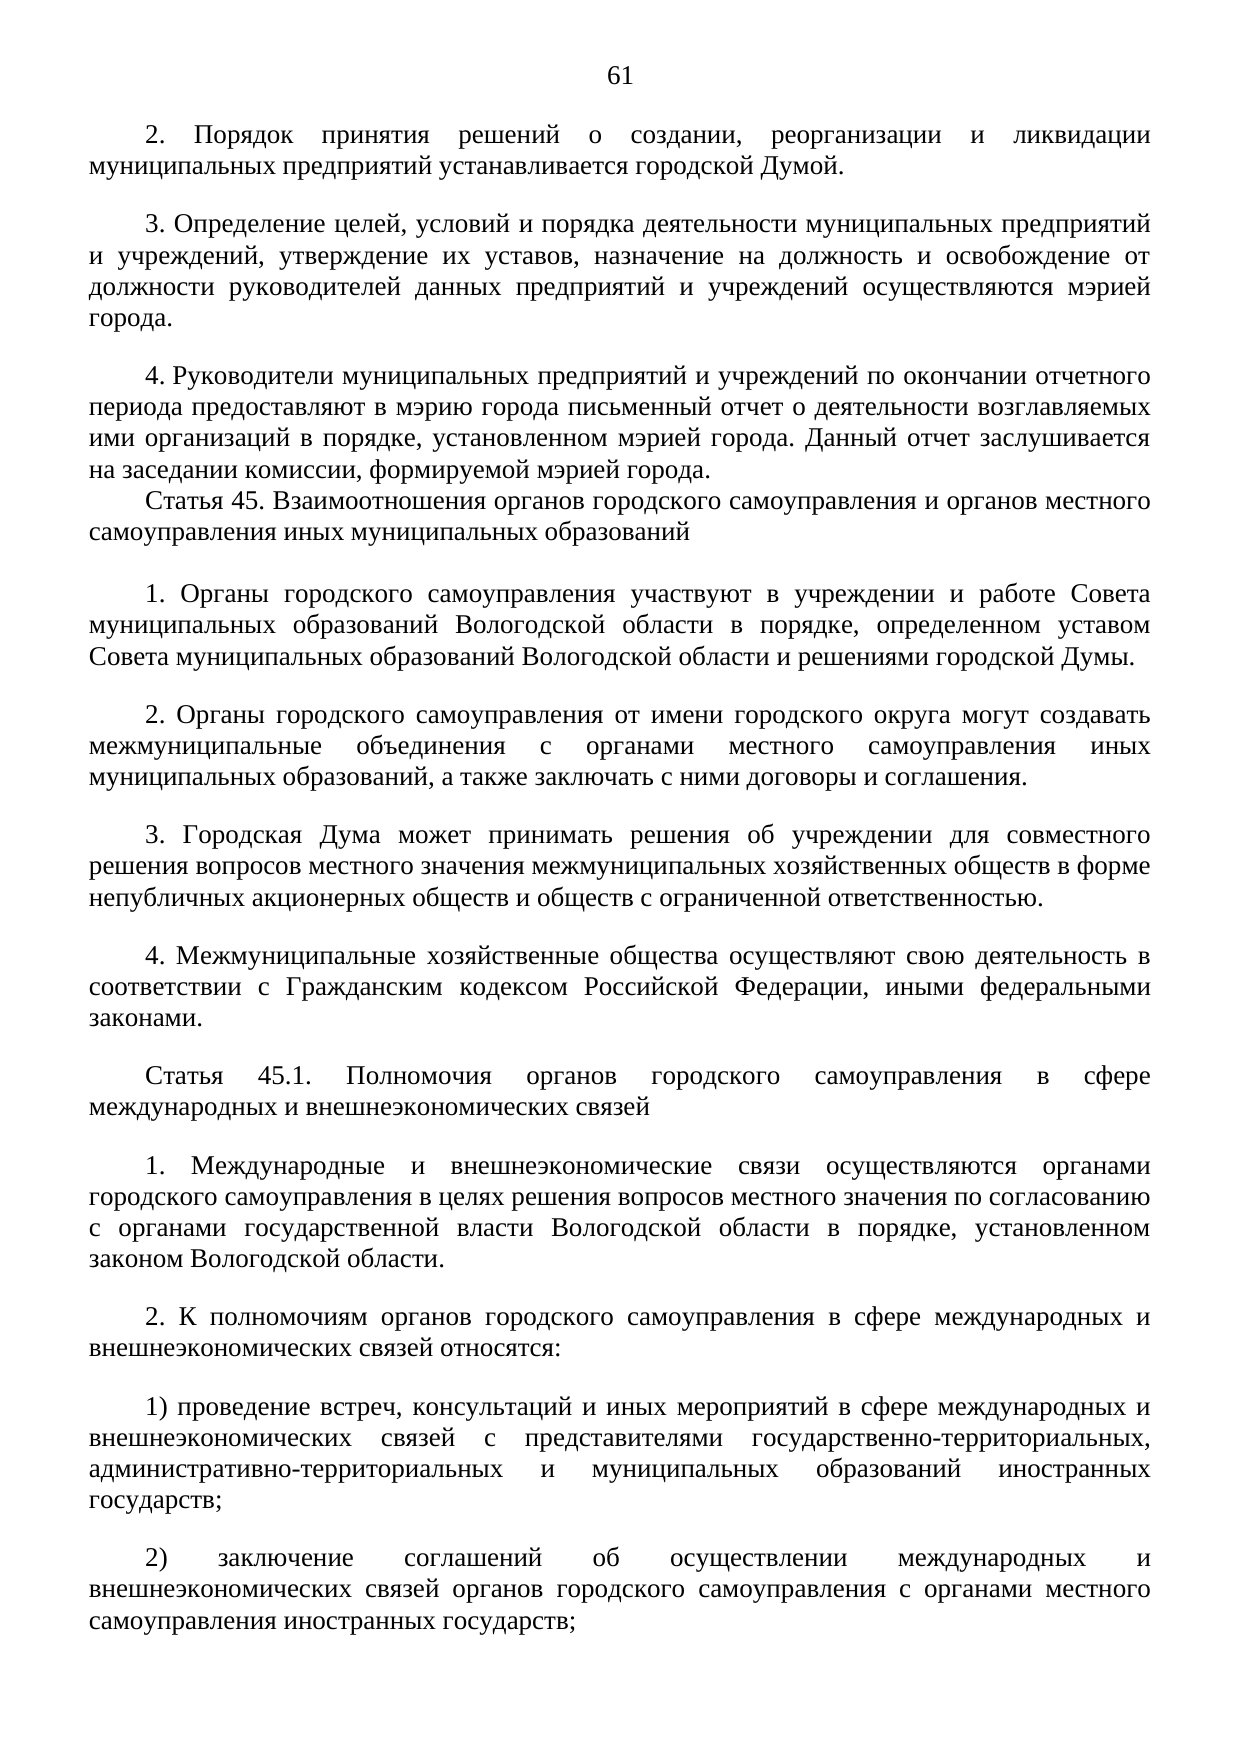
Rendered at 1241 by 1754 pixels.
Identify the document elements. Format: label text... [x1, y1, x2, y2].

text 2. К полномочиям органов городского самоуправления в сфере международных и внешнеэкономических связей относятся: [89, 1300, 1152, 1363]
text 2) заключение соглашений об осуществлении международных и внешнеэкономических связей органов городского самоуправления с органами местного самоуправления иностранных государств; [89, 1541, 1152, 1635]
text Статья 45. Взаимоотношения органов городского самоуправления и органов местного самоуправления иных муниципальных образований [89, 484, 1152, 546]
text 4. Руководители муниципальных предприятий и учреждений по окончании отчетного периода предоставляют в мэрию города письменный отчет о деятельности возглавляемых ими организаций в порядке, установленном мэрией города. Данный отчет заслушивается на заседании комиссии, формируемой мэрией города. [89, 359, 1152, 484]
text 2. Органы городского самоуправления от имени городского округа могут создавать межмуниципальные объединения с органами местного самоуправления иных муниципальных образований, а также заключать с ними договоры и соглашения. [89, 698, 1152, 791]
text Статья 45.1. Полномочия органов городского самоуправления в сфере международных и внешнеэкономических связей [89, 1059, 1152, 1122]
text 1. Международные и внешнеэкономические связи осуществляются органами городского самоуправления в целях решения вопросов местного значения по согласованию с органами государственной власти Вологодской области в порядке, установленном законом Вологодской области. [89, 1149, 1152, 1273]
text 1. Органы городского самоуправления участвуют в учреждении и работе Совета муниципальных образований Вологодской области в порядке, определенном уставом Совета муниципальных образований Вологодской области и решениями городской Думы. [89, 577, 1152, 671]
text 4. Межмуниципальные хозяйственные общества осуществляют свою деятельность в соответствии с Гражданским кодексом Российской Федерации, иными федеральными законами. [89, 939, 1152, 1032]
text 2. Порядок принятия решений о создании, реорганизации и ликвидации муниципальных предприятий устанавливается городской Думой. [89, 118, 1152, 181]
text 3. Определение целей, условий и порядка деятельности муниципальных предприятий и учреждений, утверждение их уставов, назначение на должность и освобождение от должности руководителей данных предприятий и учреждений осуществляются мэрией города. [89, 208, 1152, 332]
text 3. Городская Дума может принимать решения об учреждении для совместного решения вопросов местного значения межмуниципальных хозяйственных обществ в форме непубличных акционерных обществ и обществ с ограниченной ответственностью. [89, 818, 1152, 912]
text 1) проведение встреч, консультаций и иных мероприятий в сфере международных и внешнеэкономических связей с представителями государственно-территориальных, административно-территориальных и муниципальных образований иностранных государств; [89, 1390, 1152, 1514]
